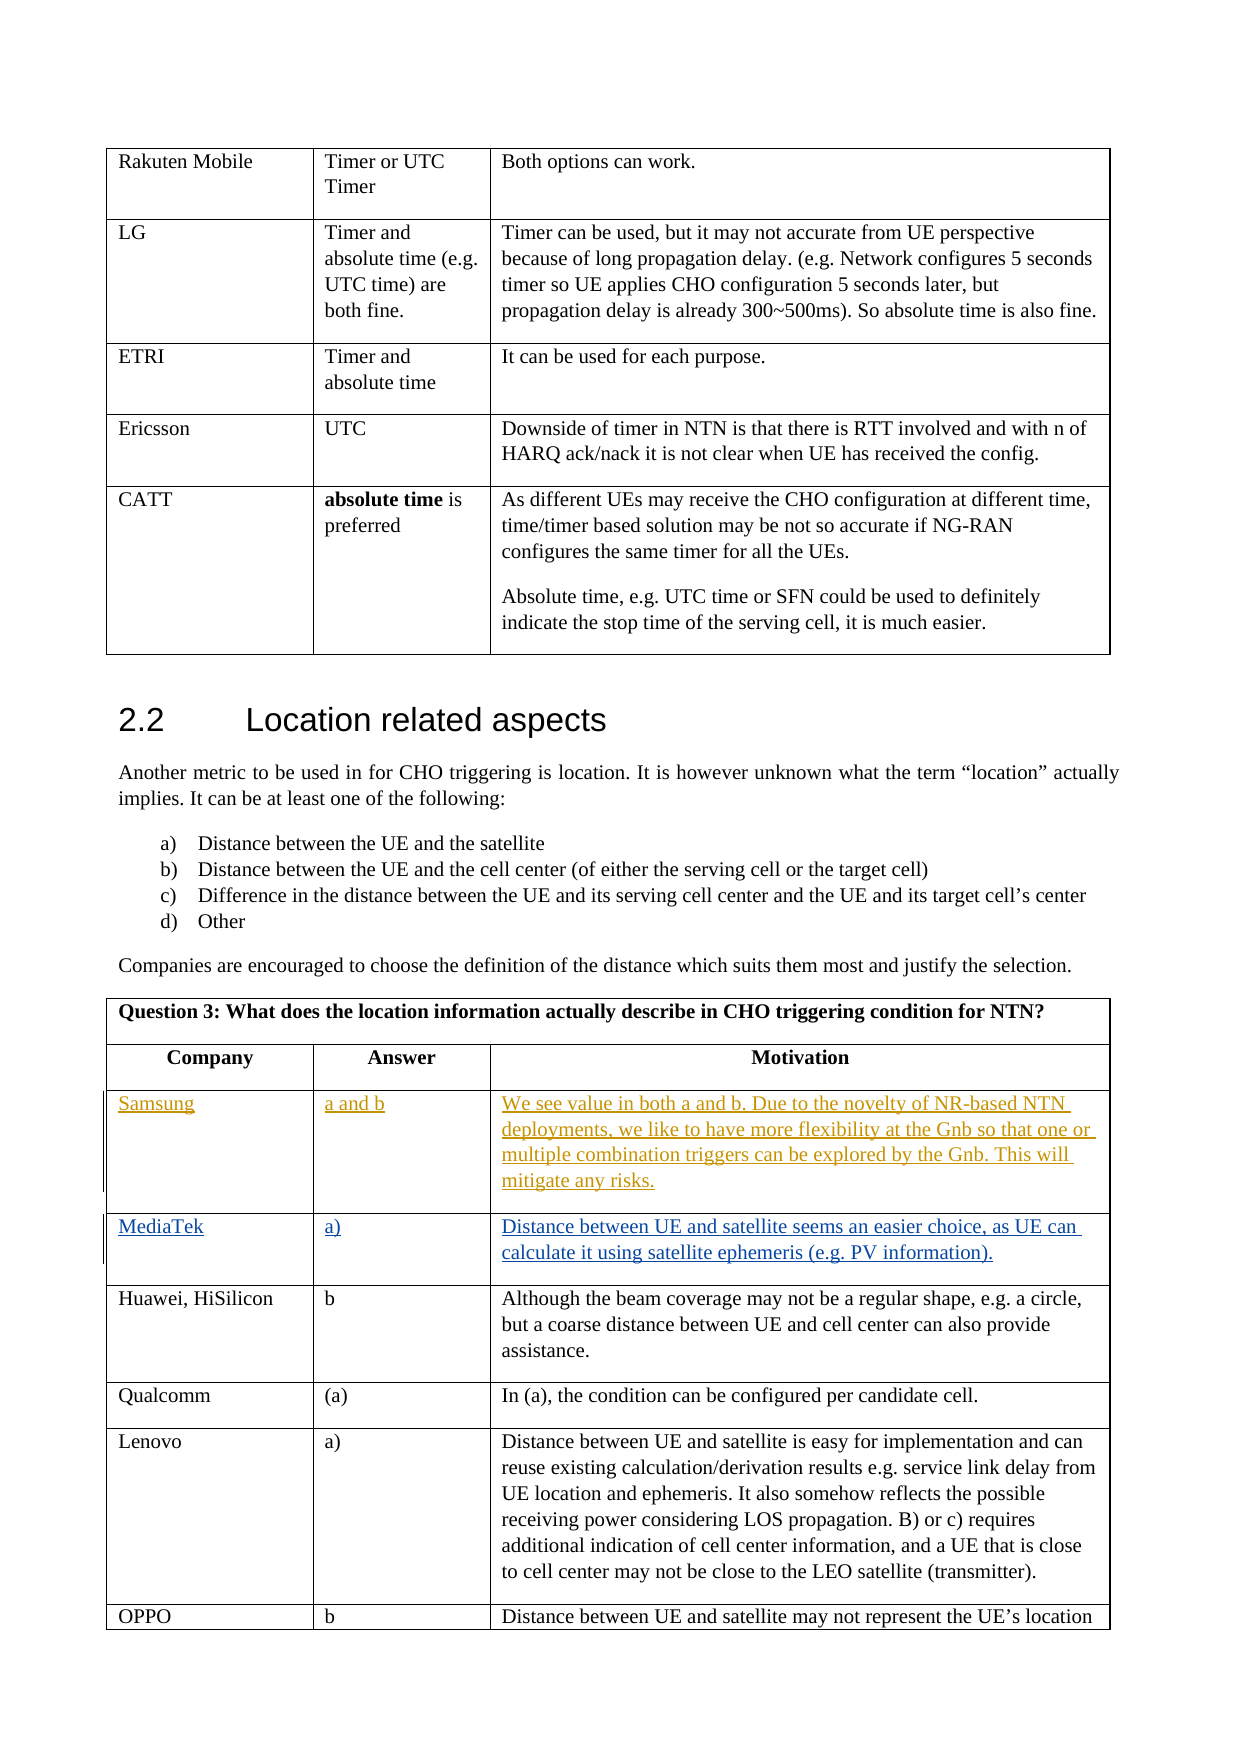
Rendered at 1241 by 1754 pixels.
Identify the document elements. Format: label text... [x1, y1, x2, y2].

text Another metric to be used in for CHO triggering is location. It is however unknown what the term “location” actually implies. It can be at least one of the following: [118, 760, 1122, 810]
table_cell Although the beam coverage may not be a regular shape, e.g. a circle, but a coarse distance between UE and cell center can also provide assistance. [491, 1286, 1109, 1382]
table_cell [107, 1091, 313, 1213]
table_cell Timer and absolute time (e.g. UTC time) are both fine. [314, 220, 490, 343]
table_cell Answer [314, 1045, 490, 1089]
table_cell [314, 1091, 490, 1213]
table_cell OPPO [107, 1605, 313, 1628]
table_header Question 3: What does the location information actually describe in CHO triggering condition for NTN? [107, 999, 1109, 1044]
subtitle 2.2 Location related aspects [118, 700, 1122, 738]
table_cell a) [314, 1429, 490, 1603]
table_cell b [314, 1286, 490, 1382]
table_cell [491, 1091, 1109, 1213]
table_cell Rakuten Mobile [107, 149, 313, 219]
table_cell Downside of timer in NTN is that there is RTT involved and with n of HARQ ack/nack it is not clear when UE has received the config. [491, 415, 1109, 486]
table_cell [314, 1214, 490, 1285]
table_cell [491, 1605, 1109, 1628]
table_cell Motivation [491, 1045, 1109, 1089]
table_cell LG [107, 220, 313, 343]
table_cell It can be used for each purpose. [491, 344, 1109, 414]
table_cell (a) [314, 1383, 490, 1428]
table_cell absolute time is preferred [314, 487, 490, 654]
table_cell Huawei, HiSilicon [107, 1286, 313, 1382]
table_cell CATT [107, 487, 313, 654]
table_cell [107, 1214, 313, 1285]
list Other [160, 909, 1122, 933]
table_cell Qualcomm [107, 1383, 313, 1428]
table_cell Company [107, 1045, 313, 1089]
table_cell In (a), the condition can be configured per candidate cell. [491, 1383, 1109, 1428]
list Distance between the UE and the cell center (of either the serving cell or the target cell) [160, 857, 1122, 881]
table_cell UTC [314, 415, 490, 486]
table_cell [491, 1214, 1109, 1285]
list Distance between the UE and the satellite [160, 831, 1122, 855]
table_cell b [314, 1605, 490, 1628]
table_cell As different UEs may receive the CHO configuration at different time, time/timer based solution may be not so accurate if NG-RAN configures the same timer for all the UEs. Absolute time, e.g. UTC time or SFN could be used to definitely indicate the stop time of the serving cell, it is much easier. [491, 487, 1109, 654]
table_cell Lenovo [107, 1429, 313, 1603]
table_cell ETRI [107, 344, 313, 414]
table_cell Both options can work. [491, 149, 1109, 219]
text Companies are encouraged to choose the definition of the distance which suits them most and justify the selection. [118, 953, 1122, 977]
list Difference in the distance between the UE and its serving cell center and the UE and its target cell’s center [160, 883, 1122, 907]
table_cell Ericsson [107, 415, 313, 486]
table_cell Distance between UE and satellite is easy for implementation and can reuse existing calculation/derivation results e.g. service link delay from UE location and ephemeris. It also somehow reflects the possible receiving power considering LOS propagation. B) or c) requires additional indication of cell center information, and a UE that is close to cell center may not be close to the LEO satellite (transmitter). [491, 1429, 1109, 1603]
table_cell Timer and absolute time [314, 344, 490, 414]
table_cell Timer or UTC Timer [314, 149, 490, 219]
table_cell Timer can be used, but it may not accurate from UE perspective because of long propagation delay. (e.g. Network configures 5 seconds timer so UE applies CHO configuration 5 seconds later, but propagation delay is already 300~500ms). So absolute time is also fine. [491, 220, 1109, 343]
